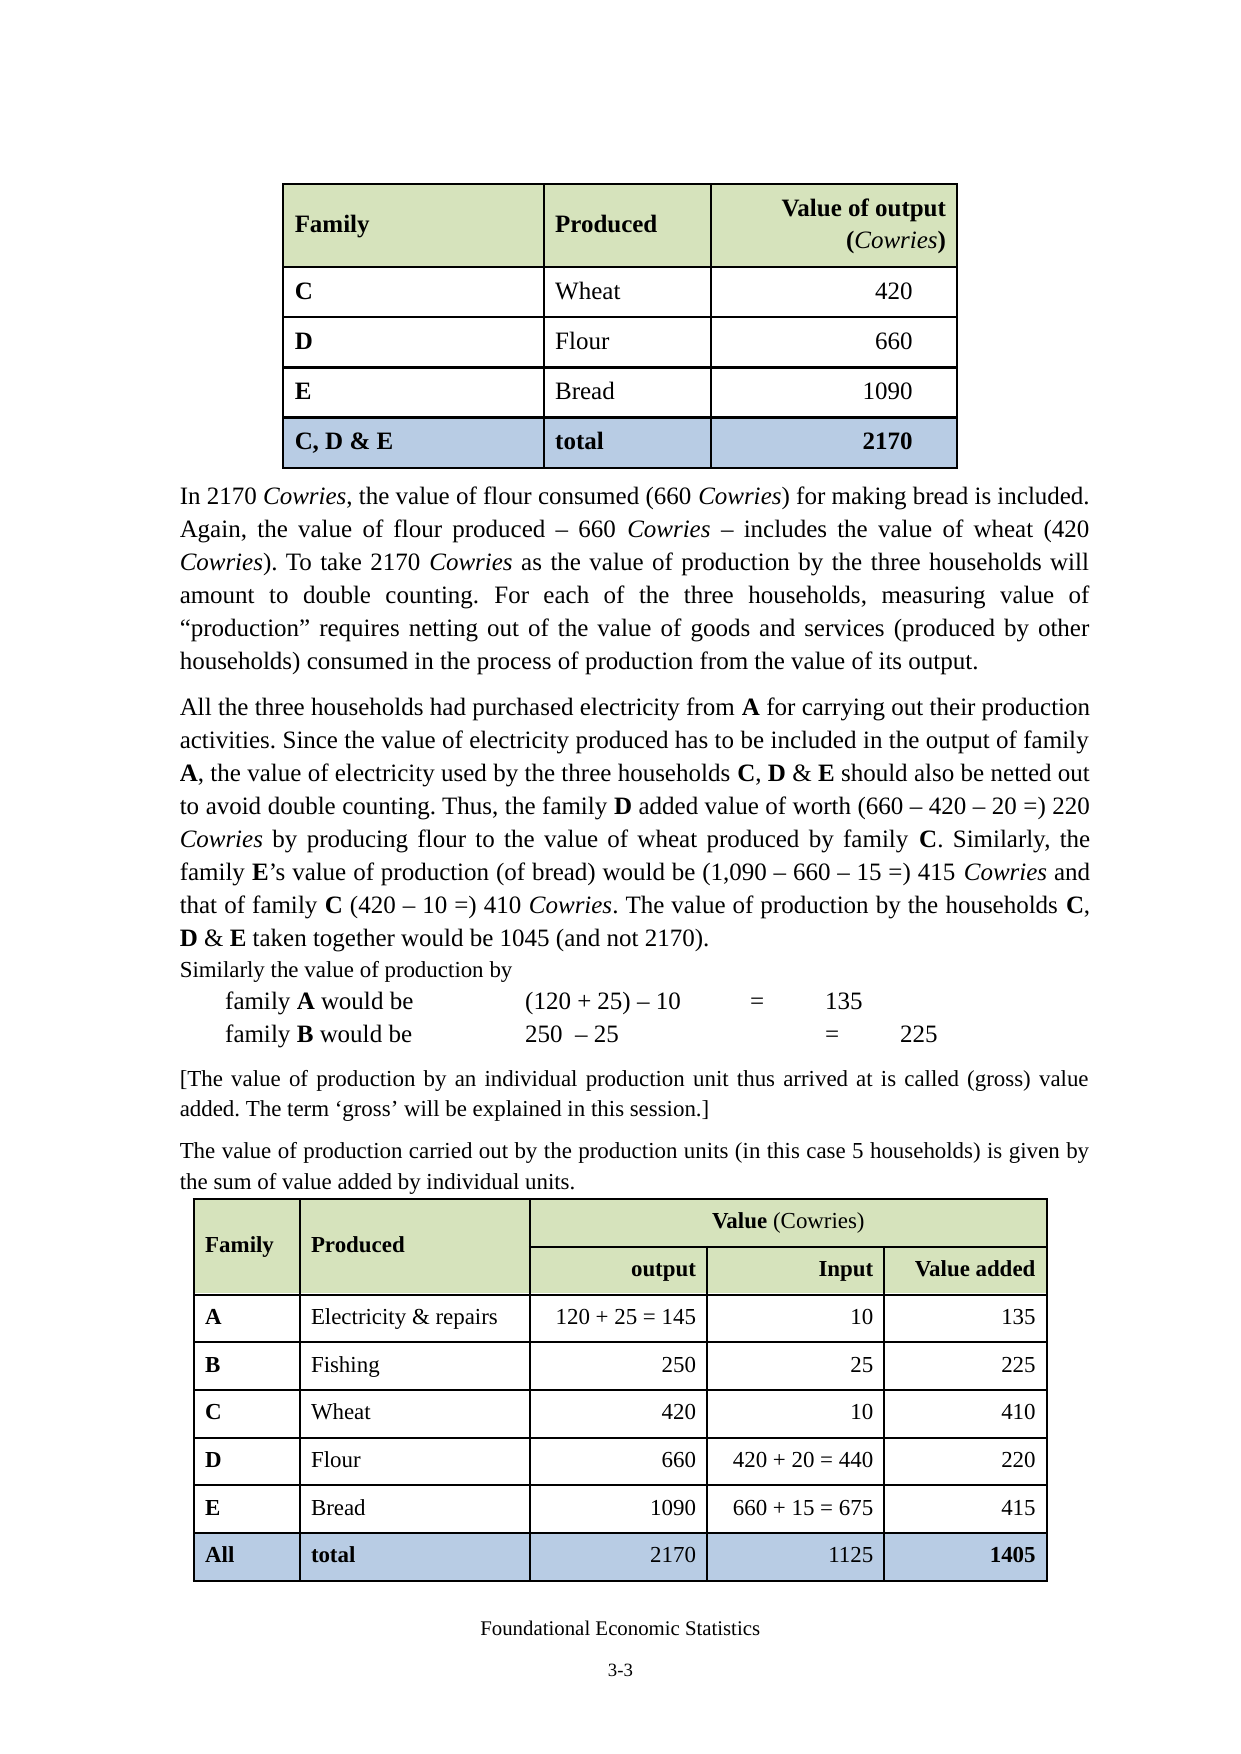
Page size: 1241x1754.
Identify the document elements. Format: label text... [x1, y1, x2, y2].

table_header Value (Cowries) [531, 1200, 1046, 1246]
text In 2170 Cowries, the value of flour consumed (660 Cowries) for making bread is included. Again, the value of flour produced – 660 Cowries – includes the value of wheat (420 Cowries). To take 2170 Cowries as the value of production by the three households will amount to double counting. For each of the three households, measuring value of “production” requires netting out of the value of goods and services (produced by other households) consumed in the process of production from the value of its output. [179, 481, 1090, 675]
table_cell C [195, 1391, 299, 1437]
table_cell 660 [531, 1439, 706, 1484]
table_cell 250 [531, 1343, 706, 1389]
table_cell 1125 [708, 1534, 883, 1580]
table_cell 1090 [531, 1486, 706, 1532]
table_cell 660 + 15 = 675 [708, 1486, 883, 1532]
text [The value of production by an individual production unit thus arrived at is called (gross) value added. The term ‘gross’ will be explained in this session.] [179, 1065, 1090, 1121]
table_cell E [195, 1486, 299, 1532]
table_cell 420 + 20 = 440 [708, 1439, 883, 1484]
text The value of production carried out by the production units (in this case 5 households) is given by the sum of value added by individual units. [179, 1138, 1090, 1194]
table_cell E [284, 369, 543, 416]
table_cell Bread [545, 369, 710, 416]
table_cell D [284, 318, 543, 366]
table_cell total [545, 419, 710, 467]
table_cell 1405 [885, 1534, 1046, 1580]
table_cell 120 + 25 = 145 [531, 1296, 706, 1341]
table_cell output [531, 1248, 706, 1293]
table_cell Fishing [301, 1343, 529, 1389]
table_cell D [195, 1439, 299, 1484]
text family B would be 250 – 25 = 225 [150, 1019, 1090, 1048]
table_cell 1090 [712, 369, 956, 416]
table_cell 410 [885, 1391, 1046, 1437]
table_cell Value added [885, 1248, 1046, 1293]
table_cell Bread [301, 1486, 529, 1532]
text family A would be (120 + 25) – 10 = 135 [150, 986, 1090, 1015]
table_cell Flour [301, 1439, 529, 1484]
table_cell total [301, 1534, 529, 1580]
table_cell A [195, 1296, 299, 1341]
text All the three households had purchased electricity from A for carrying out their production activities. Since the value of electricity produced has to be included in the output of family A, the value of electricity used by the three households C, D & E should also be netted out to avoid double counting. Thus, the family D added value of worth (660 – 420 – 20 =) 220 Cowries by producing flour to the value of wheat produced by family C. Similarly, the family E’s value of production (of bread) would be (1,090 – 660 – 15 =) 415 Cowries and that of family C (420 – 10 =) 410 Cowries. The value of production by the households C, D & E taken together would be 1045 (and not 2170). [179, 692, 1090, 952]
table_cell 25 [708, 1343, 883, 1389]
table_cell 420 [712, 268, 956, 316]
table_header Family [284, 185, 543, 266]
table_header Family [195, 1200, 299, 1293]
table_cell Electricity & repairs [301, 1296, 529, 1341]
table_cell 135 [885, 1296, 1046, 1341]
table_cell Input [708, 1248, 883, 1293]
table_header Value of output (Cowries) [712, 185, 956, 266]
table_cell 220 [885, 1439, 1046, 1484]
table_header Produced [545, 185, 710, 266]
text Similarly the value of production by [179, 956, 1090, 982]
table_cell 420 [531, 1391, 706, 1437]
table_cell 2170 [531, 1534, 706, 1580]
table_cell 415 [885, 1486, 1046, 1532]
table_cell Wheat [301, 1391, 529, 1437]
table_cell B [195, 1343, 299, 1389]
table_cell All [195, 1534, 299, 1580]
table_cell 225 [885, 1343, 1046, 1389]
table_cell C [284, 268, 543, 316]
table_cell Wheat [545, 268, 710, 316]
table_cell C, D & E [284, 419, 543, 467]
table_cell 10 [708, 1296, 883, 1341]
table_cell Flour [545, 318, 710, 366]
table_header Produced [301, 1200, 529, 1293]
table_cell 660 [712, 318, 956, 366]
table_cell 10 [708, 1391, 883, 1437]
table_cell 2170 [712, 419, 956, 467]
